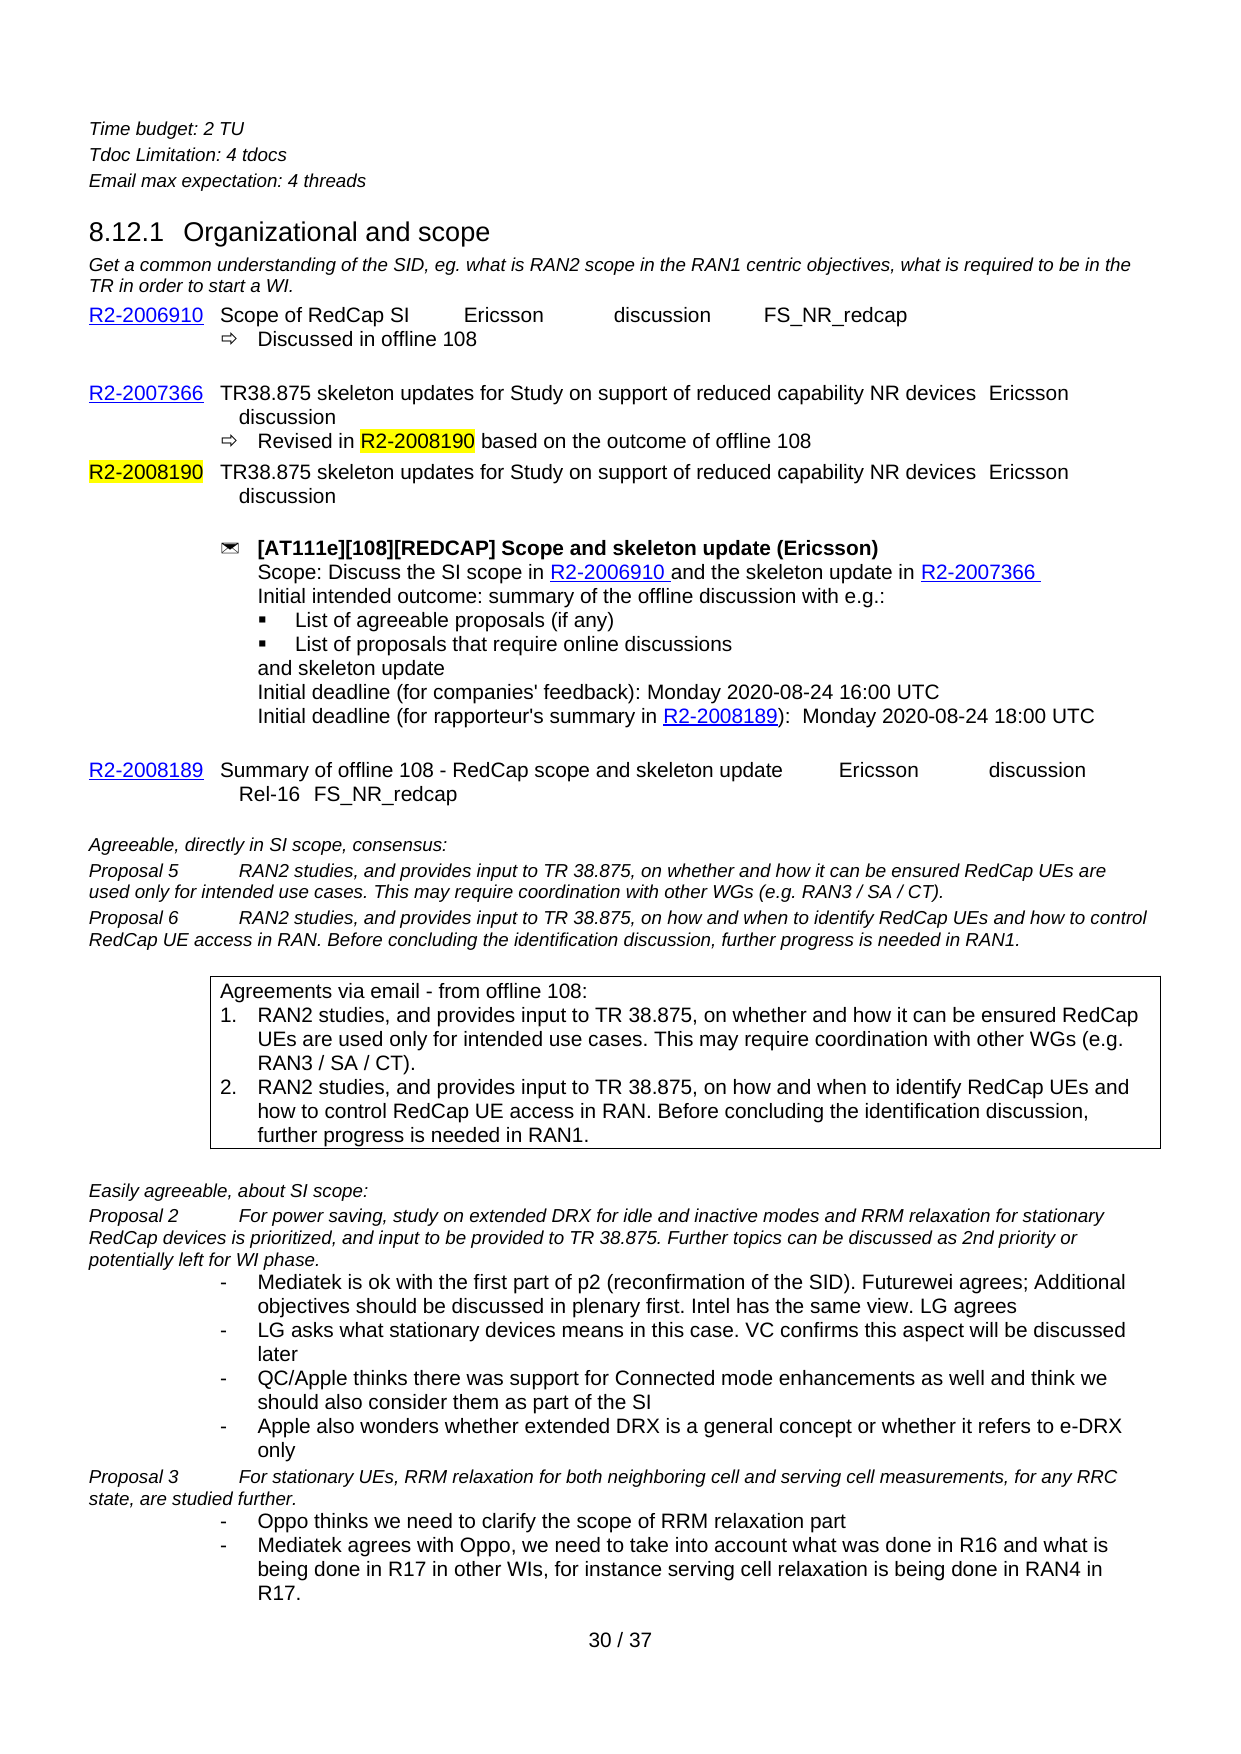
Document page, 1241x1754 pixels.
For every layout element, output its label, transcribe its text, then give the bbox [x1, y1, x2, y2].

text Time budget: 2 TU [89, 118, 1152, 140]
list RAN2 studies, and provides input to TR 38.875, on whether and how it can be ensured RedCap UEs are used only for intended use cases. This may require coordination with other WGs (e.g. RAN3 / SA / CT). [211, 999, 1160, 1071]
text Scope: Discuss the SI scope in R2-2006910 and the skeleton update in R2-2007366 [257, 559, 1152, 583]
list LG asks what stationary devices means in this case. VC confirms this aspect will be discussed later [220, 1318, 1152, 1366]
list Apple also wonders whether extended DRX is a general concept or whether it refers to e-DRX only [220, 1414, 1152, 1462]
title R2-2007366 TR38.875 skeleton updates for Study on support of reduced capability NR devices Ericsson discussion [89, 381, 1152, 429]
text Tdoc Limitation: 4 tdocs [89, 144, 1152, 165]
list Oppo thinks we need to clarify the scope of RRM relaxation part [220, 1509, 1152, 1533]
text Initial intended outcome: summary of the offline discussion with e.g.: [257, 583, 1152, 607]
list Mediatek agrees with Oppo, we need to take into account what was done in R16 and what is being done in R17 in other WIs, for instance serving cell relaxation is being done in RAN4 in R17. [220, 1533, 1152, 1605]
text Proposal 2 For power saving, study on extended DRX for idle and inactive modes and RRM relaxation for stationary RedCap devices is prioritized, and input to be provided to TR 38.875. Further topics can be discussed as 2nd priority or potentially left for WI phase. [89, 1205, 1152, 1270]
list QC/Apple thinks there was support for Connected mode enhancements as well and think we should also consider them as part of the SI [220, 1366, 1152, 1414]
text [AT111e][108][REDCAP] Scope and skeleton update (Ericsson) [220, 536, 1152, 559]
text Get a common understanding of the SID, eg. what is RAN2 scope in the RAN1 centric objectives, what is required to be in the TR in order to start a WI. [89, 254, 1152, 297]
list Mediatek is ok with the first part of p2 (reconfirmation of the SID). Futurewei agrees; Additional objectives should be discussed in plenary first. Intel has the same view. LG agrees [220, 1270, 1152, 1318]
text Agreeable, directly in SI scope, consensus: [89, 834, 1152, 855]
title R2-2006910 Scope of RedCap SI Ericsson discussion FS_NR_redcap [89, 303, 1152, 327]
text Easily agreeable, about SI scope: [89, 1179, 1152, 1201]
text Initial deadline (for companies' feedback): Monday 2020-08-24 16:00 UTC [257, 679, 1152, 703]
text Proposal 3 For stationary UEs, RRM relaxation for both neighboring cell and serving cell measurements, for any RRC state, are studied further. [89, 1466, 1152, 1509]
text Agreements via email - from offline 108: [211, 977, 1160, 999]
title R2-2008189 Summary of offline 108 - RedCap scope and skeleton update Ericsson discussion Rel-16 FS_NR_redcap [89, 758, 1152, 806]
text Proposal 5 RAN2 studies, and provides input to TR 38.875, on whether and how it can be ensured RedCap UEs are used only for intended use cases. This may require coordination with other WGs (e.g. RAN3 / SA / CT). [89, 859, 1152, 903]
subtitle 8.12.1 Organizational and scope [89, 216, 1152, 247]
list RAN2 studies, and provides input to TR 38.875, on how and when to identify RedCap UEs and how to control RedCap UE access in RAN. Before concluding the identification discussion, further progress is needed in RAN1. [211, 1071, 1160, 1148]
text Initial deadline (for rapporteur's summary in R2-2008189): Monday 2020-08-24 18:00 UTC [257, 703, 1152, 727]
list Revised in R2-2008190 based on the outcome of offline 108 [475, 429, 1152, 453]
list Discussed in offline 108 [220, 327, 1152, 351]
title R2-2008190 TR38.875 skeleton updates for Study on support of reduced capability NR devices Ericsson discussion [89, 459, 1152, 507]
text Proposal 6 RAN2 studies, and provides input to TR 38.875, on how and when to identify RedCap UEs and how to control RedCap UE access in RAN. Before concluding the identification discussion, further progress is needed in RAN1. [89, 907, 1152, 950]
list List of agreeable proposals (if any) [257, 607, 1152, 632]
text and skeleton update [257, 656, 1152, 679]
list List of proposals that require online discussions [257, 632, 1152, 656]
text Email max expectation: 4 threads [89, 169, 1152, 191]
